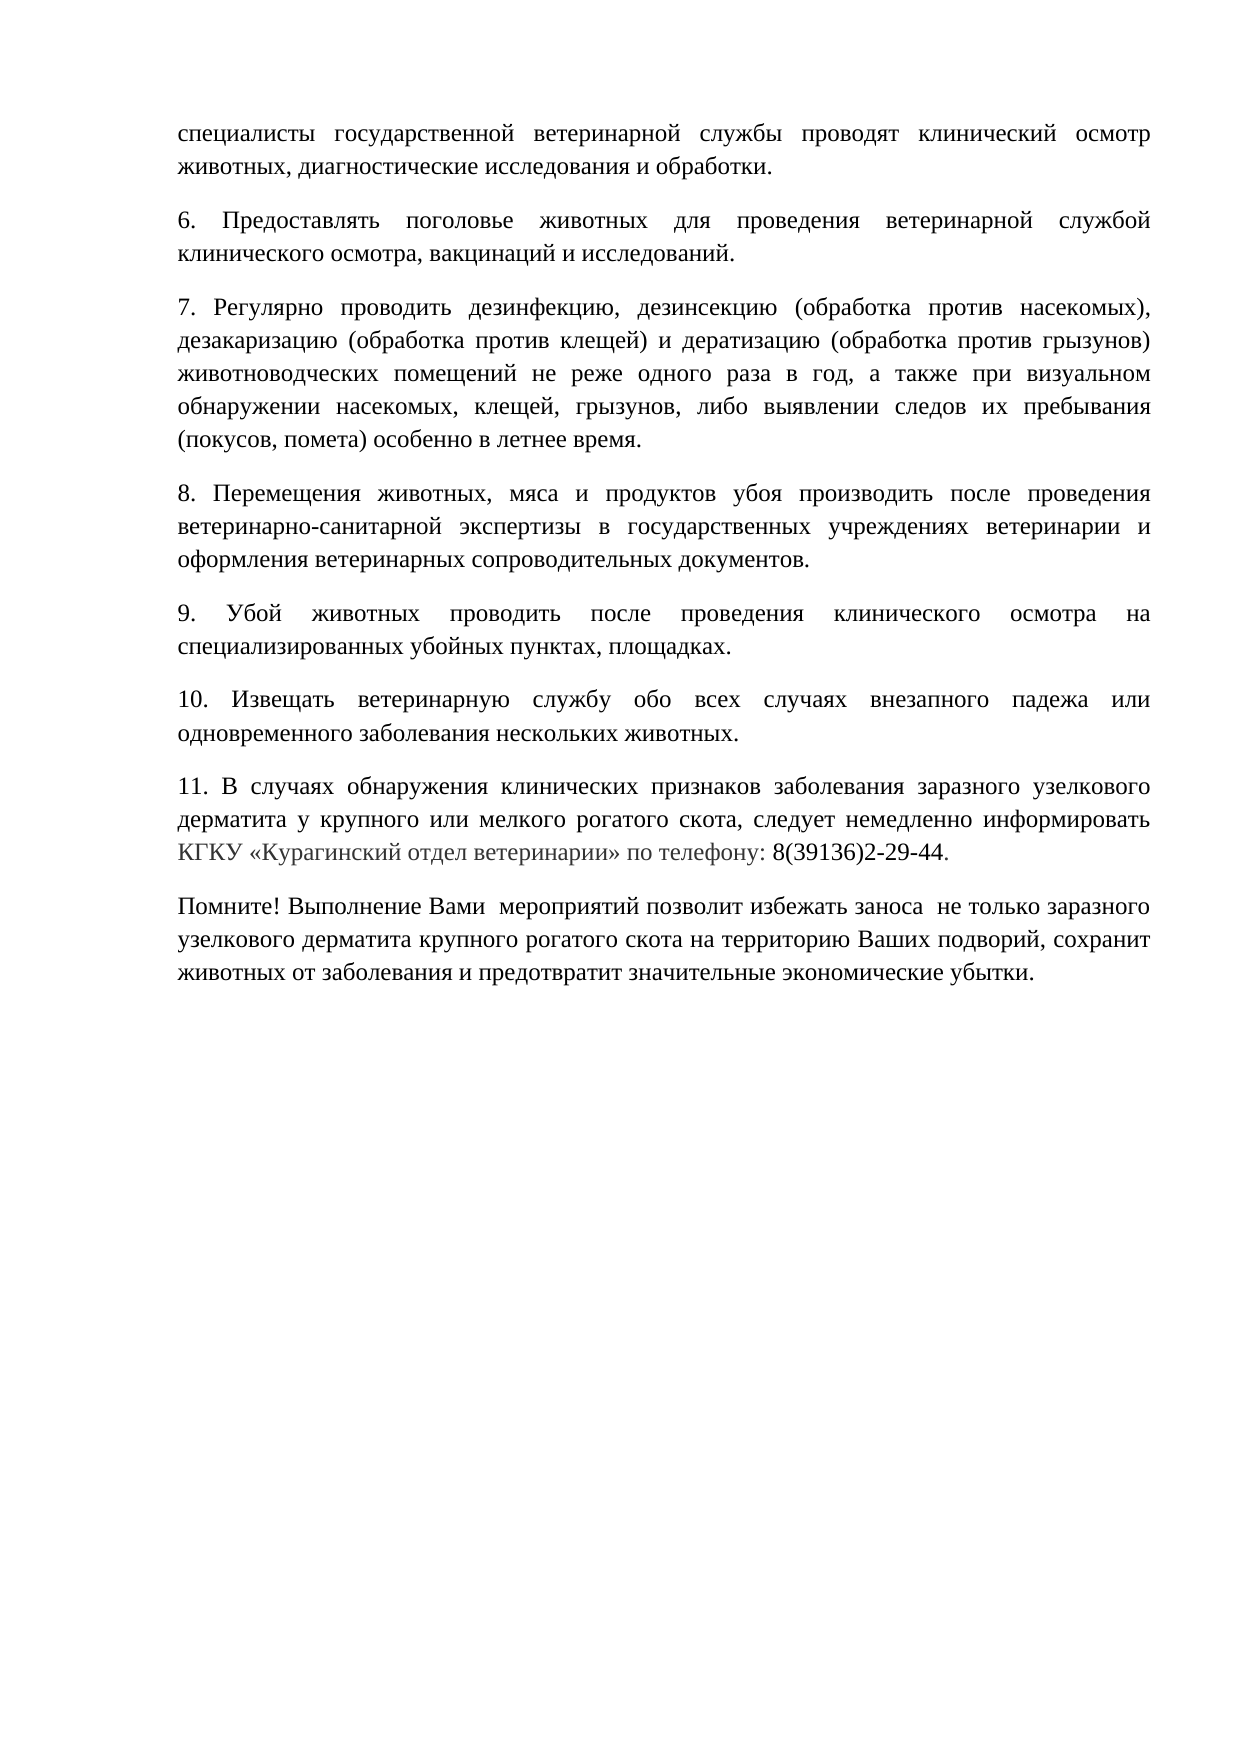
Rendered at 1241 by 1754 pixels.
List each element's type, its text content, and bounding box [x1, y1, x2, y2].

text 8. Перемещения животных, мяса и продуктов убоя производить после проведения ветеринарно-санитарной экспертизы в государственных учреждениях ветеринарии и оформления ветеринарных сопроводительных документов. [177, 478, 1152, 573]
text 6. Предоставлять поголовье животных для проведения ветеринарной службой клинического осмотра, вакцинаций и исследований. [177, 205, 1152, 267]
text 9. Убой животных проводить после проведения клинического осмотра на специализированных убойных пунктах, площадках. [177, 598, 1152, 659]
text 7. Регулярно проводить дезинфекцию, дезинсекцию (обработка против насекомых), дезакаризацию (обработка против клещей) и дератизацию (обработка против грызунов) животноводческих помещений не реже одного раза в год, а также при визуальном обнаружении насекомых, клещей, грызунов, либо выявлении следов их пребывания (покусов, помета) особенно в летнее время. [177, 292, 1152, 453]
text 11. В случаях обнаружения клинических признаков заболевания заразного узелкового дерматита у крупного или мелкого рогатого скота, следует немедленно информировать КГКУ «Курагинский отдел ветеринарии» по телефону: 8(39136)2-29-44. [177, 771, 1152, 866]
text 10. Извещать ветеринарную службу обо всех случаях внезапного падежа или одновременного заболевания нескольких животных. [177, 684, 1152, 746]
text Помните! Выполнение Вами мероприятий позволит избежать заноса не только заразного узелкового дерматита крупного рогатого скота на территорию Ваших подворий, сохранит животных от заболевания и предотвратит значительные экономические убытки. [177, 891, 1152, 986]
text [177, 118, 1152, 180]
